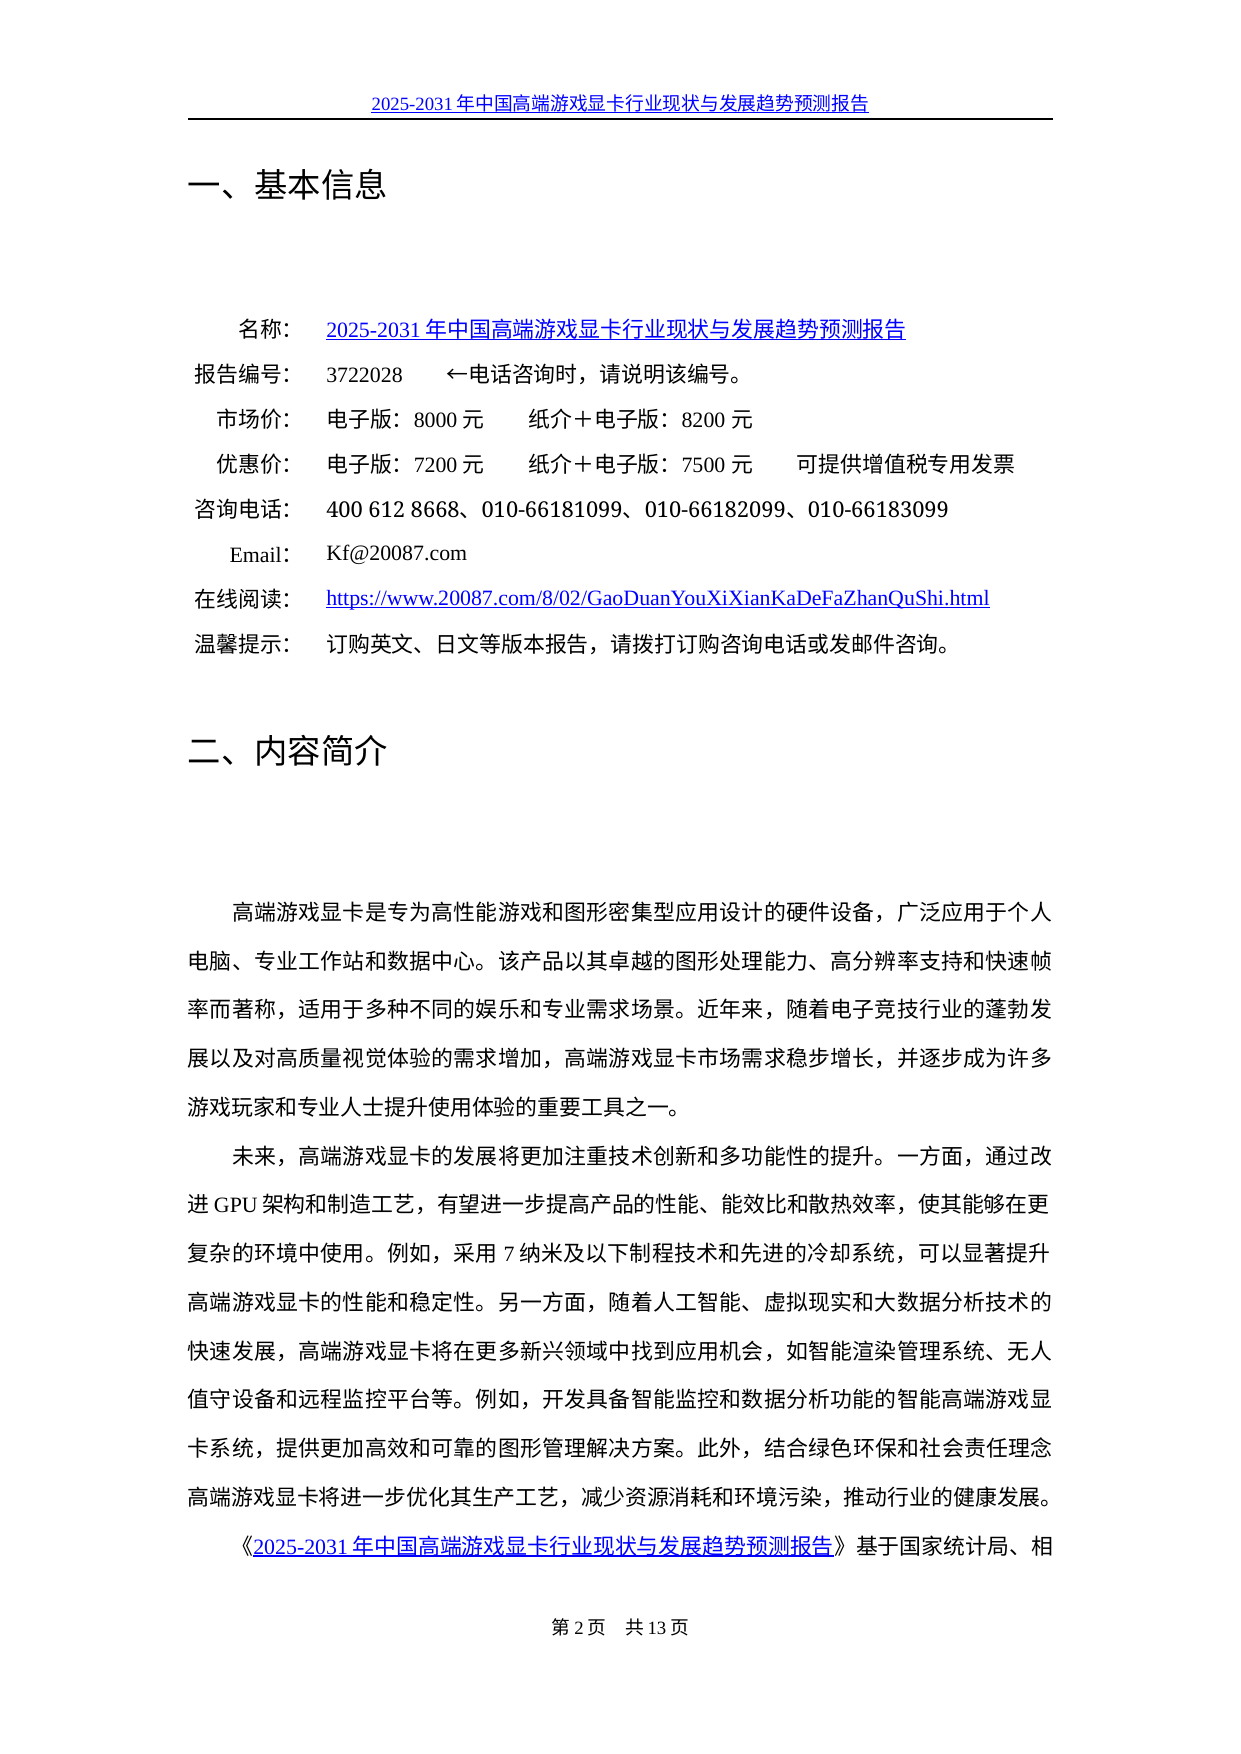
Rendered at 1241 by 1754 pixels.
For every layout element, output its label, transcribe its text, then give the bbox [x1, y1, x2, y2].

table_cell 在线阅读： [167, 582, 315, 627]
table_header 2025-2031年中国高端游戏显卡行业现状与发展趋势预测报告 [315, 312, 1073, 357]
table_cell 400 612 8668、010-66181099、010-66182099、010-66183099 [315, 492, 1073, 537]
table_cell Kf@20087.com [315, 537, 1073, 582]
title 一、基本信息 [187, 150, 1053, 215]
table_header 名称： [167, 312, 315, 357]
table_cell 电子版：8000 元 纸介＋电子版：8200 元 [315, 402, 1073, 447]
table_cell [315, 582, 1073, 627]
table_cell 3722028 ←电话咨询时，请说明该编号。 [315, 357, 1073, 402]
table_cell 优惠价： [167, 447, 315, 492]
table_cell 市场价： [167, 402, 315, 447]
table_cell 订购英文、日文等版本报告，请拨打订购咨询电话或发邮件咨询。 [315, 627, 1073, 672]
table_cell Email： [167, 537, 315, 582]
table_cell 报告编号： [167, 357, 315, 402]
table_cell 咨询电话： [167, 492, 315, 537]
title 二、内容简介 [187, 717, 1053, 782]
table_cell 温馨提示： [167, 627, 315, 672]
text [187, 894, 1053, 1561]
table_cell 电子版：7200 元 纸介＋电子版：7500 元 可提供增值税专用发票 [315, 447, 1073, 492]
